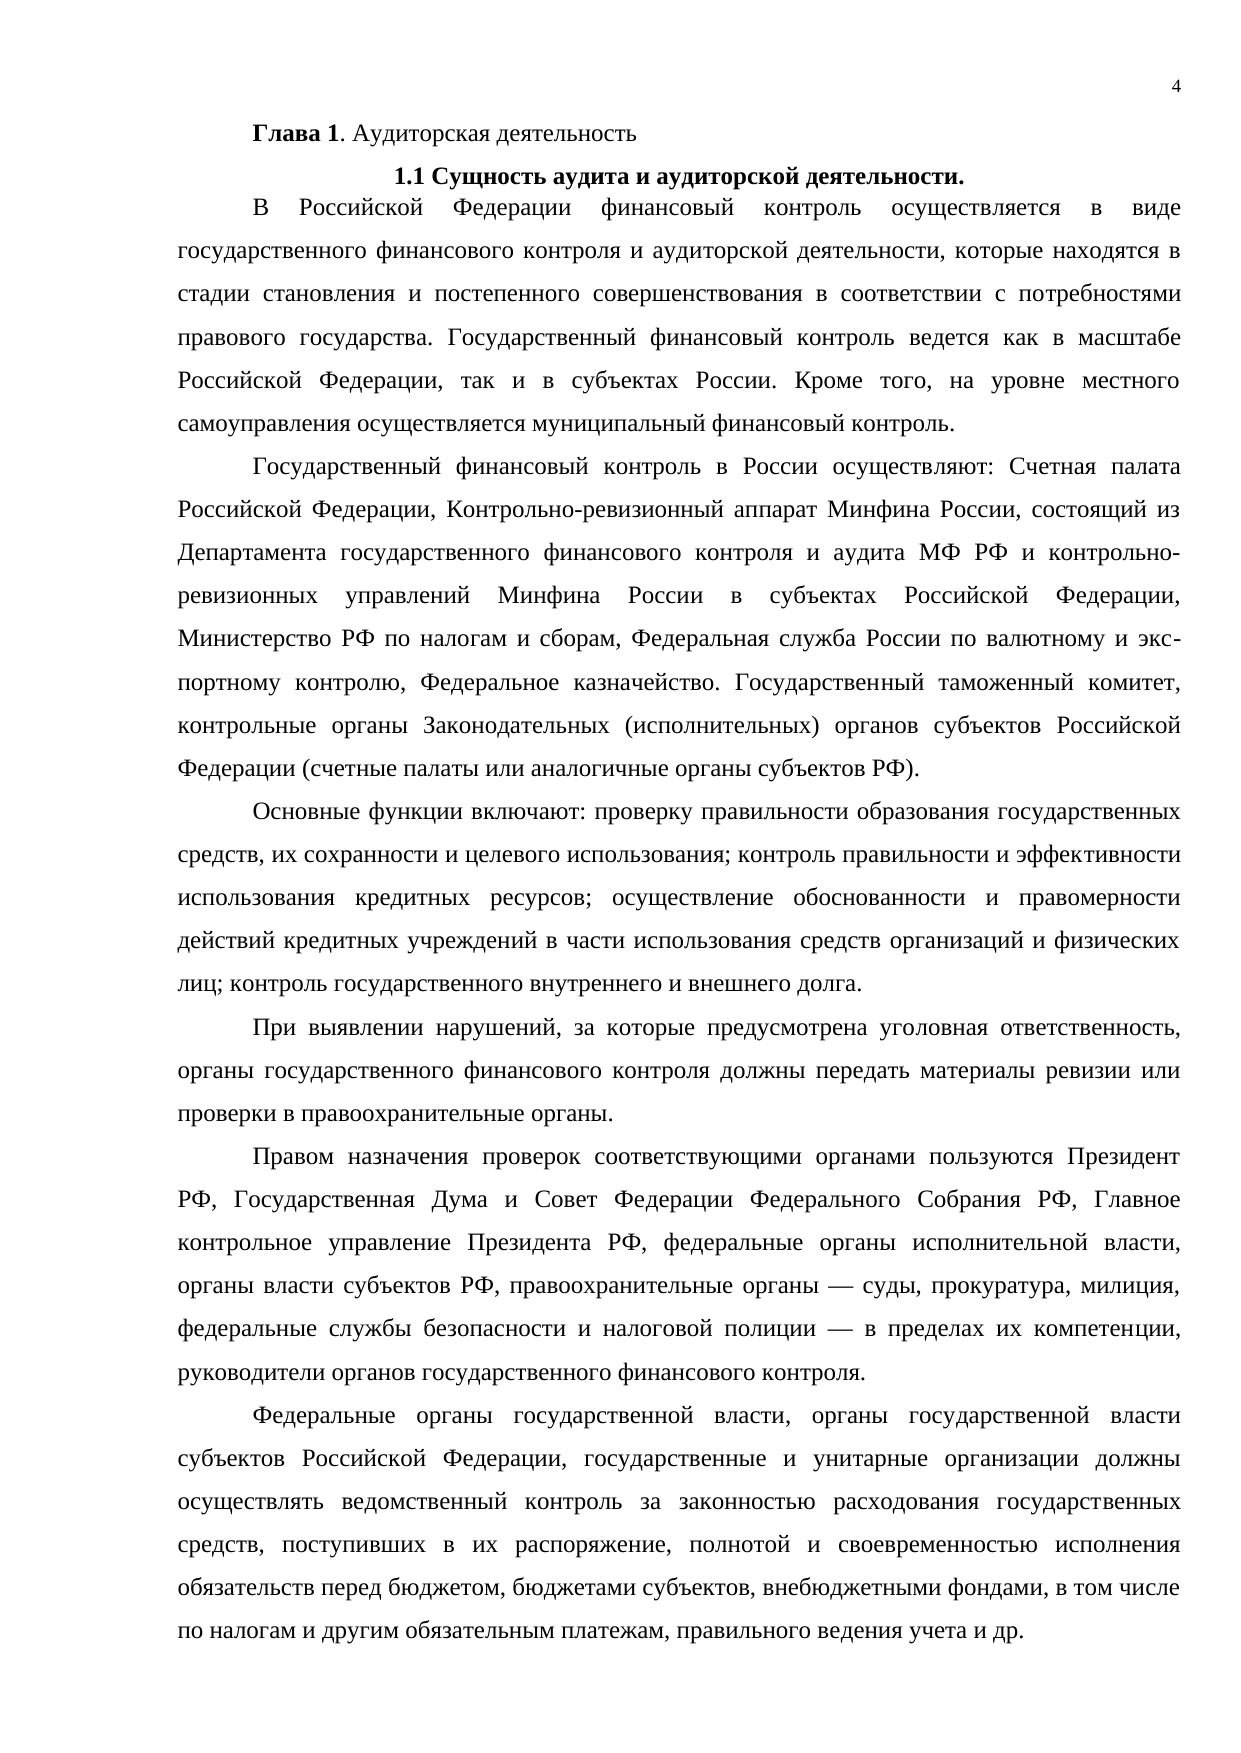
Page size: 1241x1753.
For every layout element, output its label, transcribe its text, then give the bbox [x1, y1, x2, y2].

subtitle Глава 1. Аудиторская деятельность [177, 118, 1181, 147]
text Государственный финансовый контроль в России осуществляют: Счетная палата Российской Федерации, Контрольно-ревизионный аппарат Минфина России, состоящий из Департамента государственного финансового контроля и аудита МФ РФ и контрольно-ревизионных управлений Минфина России в субъектах Российской Федерации, Министерство РФ по налогам и сборам, Федеральная служба России по валютному и экспортному контролю, Федеральное казначейство. Государственный таможенный комитет, контрольные органы Законодательных (исполнительных) органов субъектов Российской Федерации (счетные палаты или аналогичные органы субъектов РФ). [177, 451, 1181, 782]
text Правом назначения проверок соответствующими органами пользуются Президент РФ, Государственная Дума и Совет Федерации Федерального Собрания РФ, Главное контрольное управление Президента РФ, федеральные органы исполнительной власти, органы власти субъектов РФ, правоохранительные органы — суды, прокуратура, милиция, федеральные службы безопасности и налоговой полиции — в пределах их компетенции, руководители органов государственного финансового контроля. [177, 1141, 1181, 1385]
text Основные функции включают: проверку правильности образования государственных средств, их сохранности и целевого использования; контроль правильности и эффективности использования кредитных ресурсов; осуществление обоснованности и правомерности действий кредитных учреждений в части использования средств организаций и физических лиц; контроль государственного внутреннего и внешнего долга. [177, 796, 1181, 997]
text В Российской Федерации финансовый контроль осуществляется в виде государственного финансового контроля и аудиторской деятельности, которые находятся в стадии становления и постепенного совершенствования в соответствии с потребностями правового государства. Государственный финансовый контроль ведется как в масштабе Российской Федерации, так и в субъектах России. Кроме того, на уровне местного самоуправления осуществляется муниципальный финансовый контроль. [177, 192, 1181, 437]
text При выявлении нарушений, за которые предусмотрена уголовная ответственность, органы государственного финансового контроля должны передать материалы ревизии или проверки в правоохранительные органы. [177, 1012, 1181, 1127]
text Федеральные органы государственной власти, органы государственной власти субъектов Российской Федерации, государственные и унитарные организации должны осуществлять ведомственный контроль за законностью расходования государственных средств, поступивших в их распоряжение, полнотой и своевременностью исполнения обязательств перед бюджетом, бюджетами субъектов, внебюджетными фондами, в том числе по налогам и другим обязательным платежам, правильного ведения учета и др. [177, 1400, 1181, 1644]
subtitle 1.1 Сущность аудита и аудиторской деятельности. [177, 161, 1181, 190]
